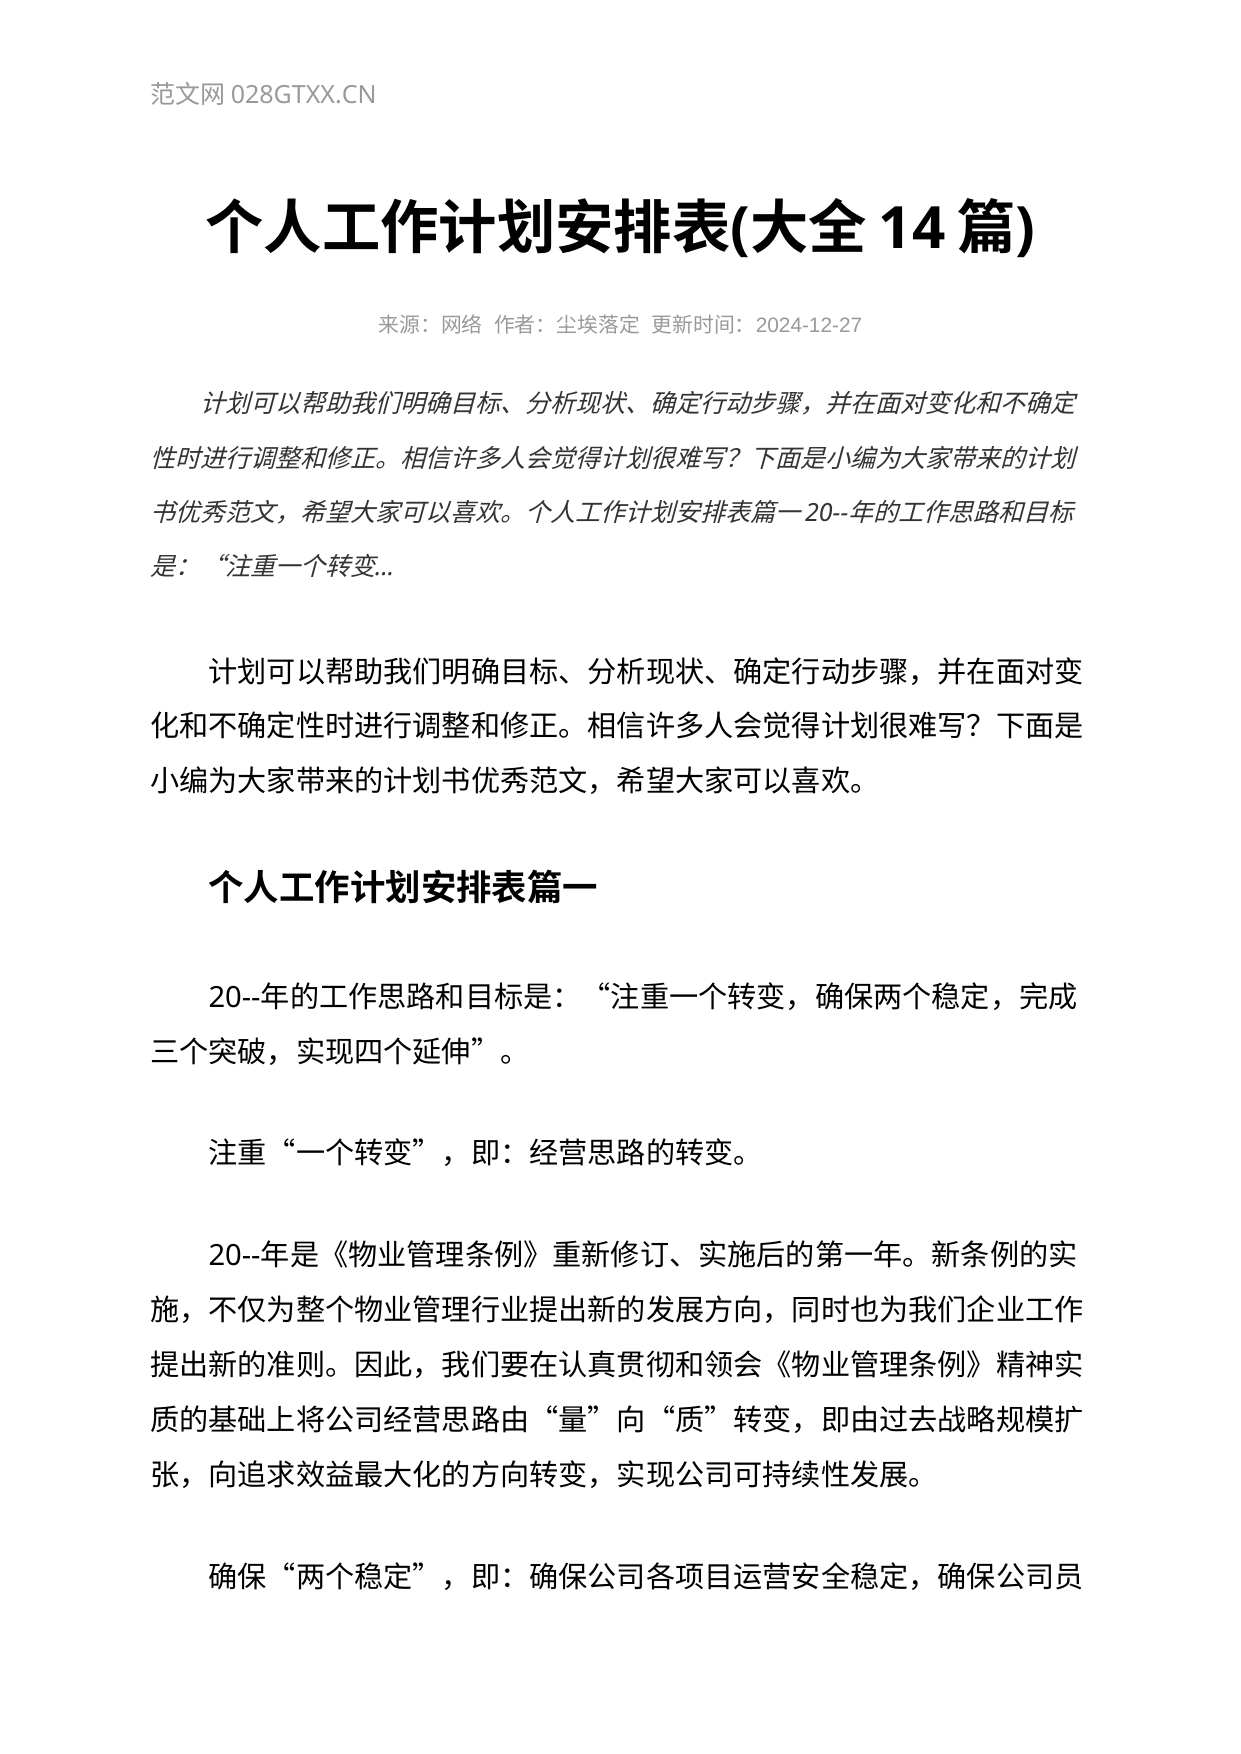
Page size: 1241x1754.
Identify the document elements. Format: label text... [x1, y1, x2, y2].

subtitle 个人工作计划安排表(大全14篇) [150, 181, 1090, 266]
text 20--年是《物业管理条例》重新修订、实施后的第一年。新条例的实施，不仅为整个物业管理行业提出新的发展方向，同时也为我们企业工作提出新的准则。因此，我们要在认真贯彻和领会《物业管理条例》精神实质的基础上将公司经营思路由“量”向“质”转变，即由过去战略规模扩张，向追求效益最大化的方向转变，实现公司可持续性发展。 [150, 1232, 1090, 1494]
text 注重“一个转变”，即：经营思路的转变。 [150, 1130, 1090, 1172]
text 计划可以帮助我们明确目标、分析现状、确定行动步骤，并在面对变化和不确定性时进行调整和修正。相信许多人会觉得计划很难写？下面是小编为大家带来的计划书优秀范文，希望大家可以喜欢。 [150, 648, 1090, 800]
text 计划可以帮助我们明确目标、分析现状、确定行动步骤，并在面对变化和不确定性时进行调整和修正。相信许多人会觉得计划很难写？下面是小编为大家带来的计划书优秀范文，希望大家可以喜欢。个人工作计划安排表篇一20--年的工作思路和目标是：“注重一个转变... [150, 384, 1090, 583]
text 个人工作计划安排表篇一 [150, 860, 1090, 911]
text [150, 1553, 1090, 1595]
text 20--年的工作思路和目标是：“注重一个转变，确保两个稳定，完成三个突破，实现四个延伸”。 [150, 973, 1090, 1070]
text 来源：网络 作者：尘埃落定 更新时间：2024-12-27 [150, 313, 1090, 337]
